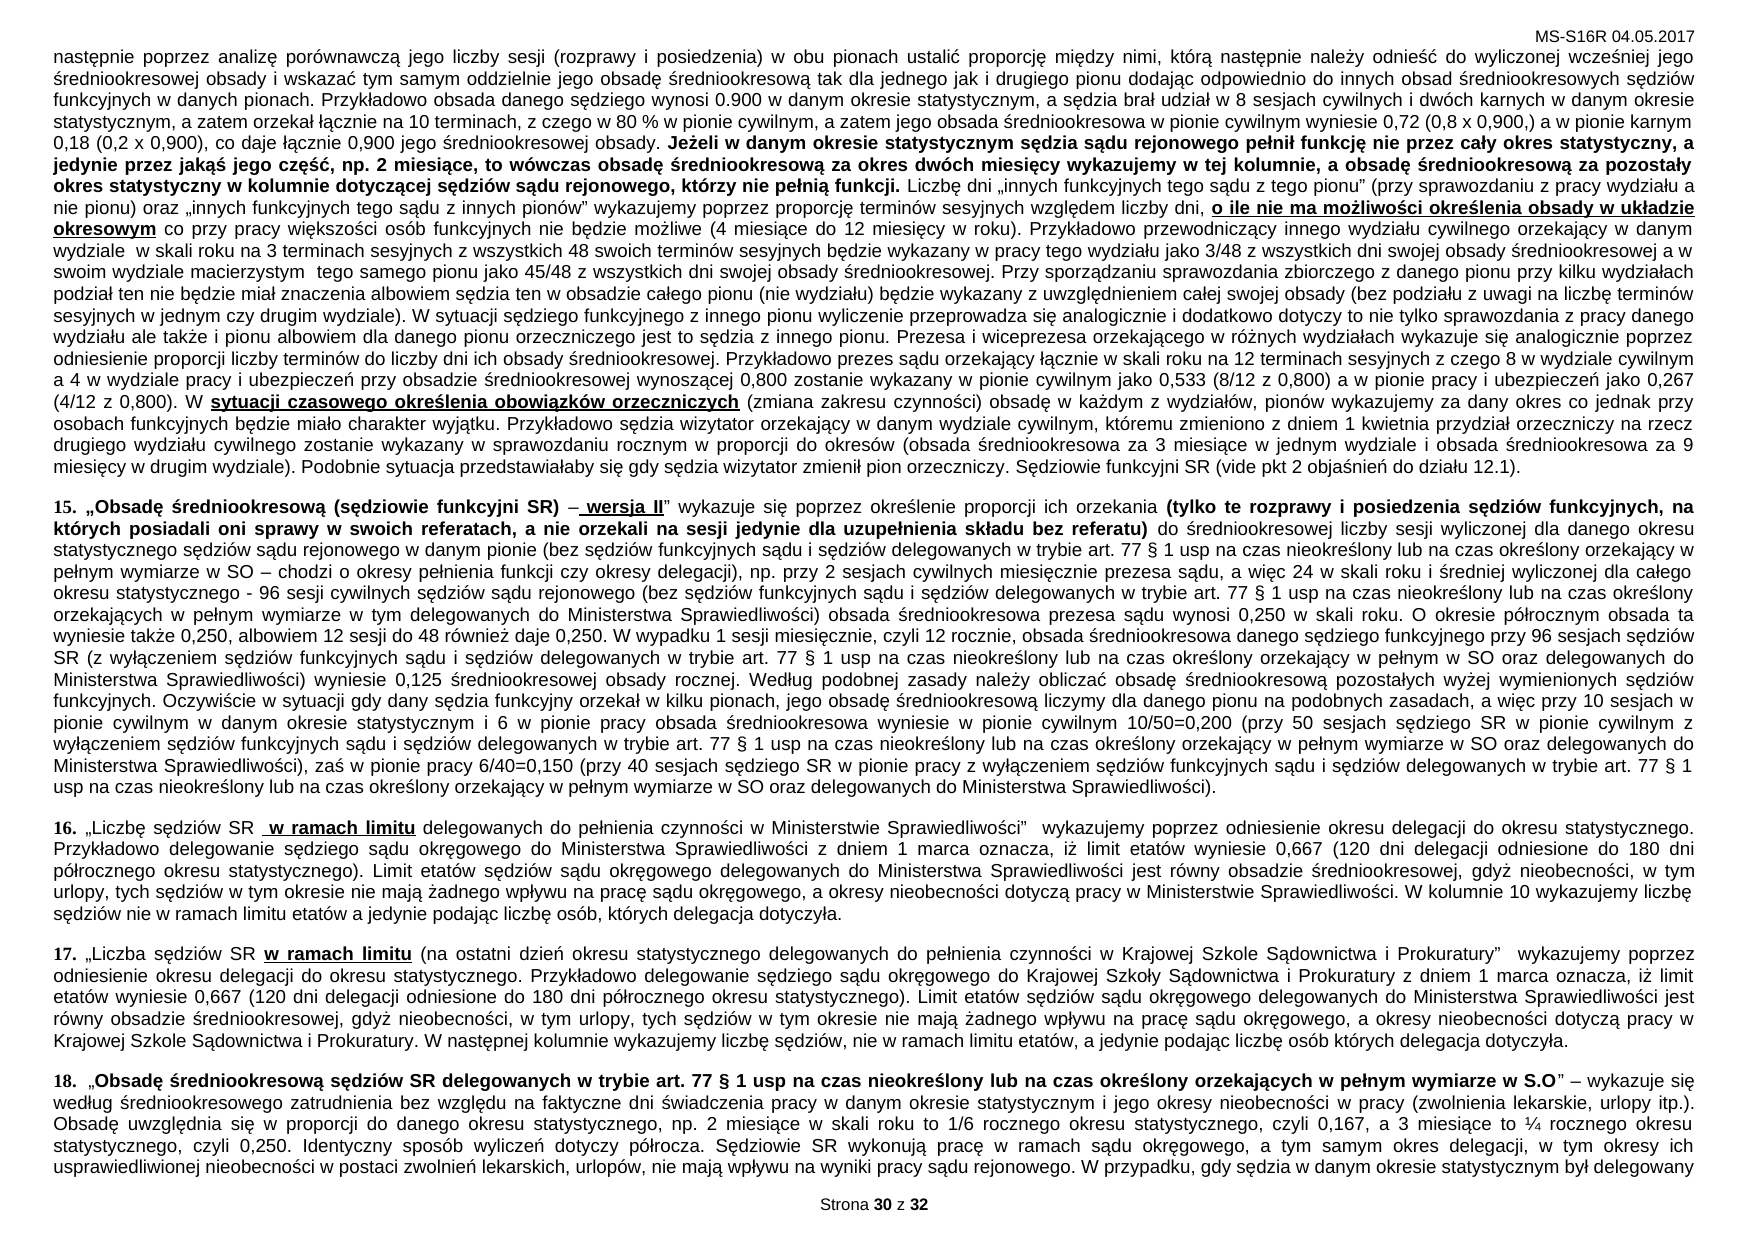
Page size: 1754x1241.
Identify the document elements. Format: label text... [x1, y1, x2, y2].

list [53, 1070, 1695, 1178]
list „Liczba sędziów SR w ramach limitu (na ostatni dzień okresu statystycznego delegowanych do pełnienia czynności w Krajowej Szkole Sądownictwa i Prokuratury” ­ wykazujemy poprzez odniesienie okresu delegacji do okresu statystycznego. Przykładowo delegowanie sędziego sądu okręgowego do Krajowej Szkoły Sądownictwa i Prokuratury z dniem 1 marca oznacza, iż limit etatów wyniesie 0,667 (120 dni delegacji odniesione do 180 dni półrocznego okresu statystycznego). Limit etatów sędziów sądu okręgowego delegowanych do Ministerstwa Sprawiedliwości jest równy obsadzie średniookresowej, gdyż nieobecności, w tym urlopy, tych sędziów w tym okresie nie mają żadnego wpływu na pracę sądu okręgowego, a okresy nieobecności dotyczą pracy w Krajowej Szkole Sądownictwa i Prokuratury. W następnej kolumnie wykazujemy liczbę sędziów, nie w ramach limitu etatów, a jedynie podając liczbę osób których delegacja dotyczyła. [53, 943, 1695, 1051]
list „Obsadę średniookresową (sędziowie funkcyjni SR) – wersja II” wykazuje się poprzez określenie proporcji ich orzekania (tylko te rozprawy i posiedzenia sędziów funkcyjnych, na których posiadali oni sprawy w swoich referatach, a nie orzekali na sesji jedynie dla uzupełnienia składu bez referatu) do średniookresowej liczby sesji wyliczonej dla danego okresu statystycznego sędziów sądu rejonowego w danym pionie (bez sędziów funkcyjnych sądu i sędziów delegowanych w trybie art. 77 § 1 usp na czas nieokreślony lub na czas określony orzekający w pełnym wymiarze w SO – chodzi o okresy pełnienia funkcji czy okresy delegacji), np. przy 2 sesjach cywilnych miesięcznie prezesa sądu, a więc 24 w skali roku i średniej wyliczonej dla całego okresu statystycznego - 96 sesji cywilnych sędziów sądu rejonowego (bez sędziów funkcyjnych sądu i sędziów delegowanych w trybie art. 77 § 1 usp na czas nieokreślony lub na czas określony orzekających w pełnym wymiarze w tym delegowanych do Ministerstwa Sprawiedliwości) obsada średniookresowa prezesa sądu wynosi 0,250 w skali roku. O okresie półrocznym obsada ta wyniesie także 0,250, albowiem 12 sesji do 48 również daje 0,250. W wypadku 1 sesji miesięcznie, czyli 12 rocznie, obsada średniookresowa danego sędziego funkcyjnego przy 96 sesjach sędziów SR (z wyłączeniem sędziów funkcyjnych sądu i sędziów delegowanych w trybie art. 77 § 1 usp na czas nieokreślony lub na czas określony orzekający w pełnym w SO oraz delegowanych do Ministerstwa Sprawiedliwości) wyniesie 0,125 średniookresowej obsady rocznej. Według podobnej zasady należy obliczać obsadę średniookresową pozostałych wyżej wymienionych sędziów funkcyjnych. Oczywiście w sytuacji gdy dany sędzia funkcyjny orzekał w kilku pionach, jego obsadę średniookresową liczymy dla danego pionu na podobnych zasadach, a więc przy 10 sesjach w pionie cywilnym w danym okresie statystycznym i 6 w pionie pracy obsada średniookresowa wyniesie w pionie cywilnym 10/50=0,200 (przy 50 sesjach sędziego SR w pionie cywilnym z wyłączeniem sędziów funkcyjnych sądu i sędziów delegowanych w trybie art. 77 § 1 usp na czas nieokreślony lub na czas określony orzekający w pełnym wymiarze w SO oraz delegowanych do Ministerstwa Sprawiedliwości), zaś w pionie pracy 6/40=0,150 (przy 40 sesjach sędziego SR w pionie pracy z wyłączeniem sędziów funkcyjnych sądu i sędziów delegowanych w trybie art. 77 § 1 usp na czas nieokreślony lub na czas określony orzekający w pełnym wymiarze w SO oraz delegowanych do Ministerstwa Sprawiedliwości). [53, 496, 1695, 798]
list „Liczbę sędziów SR w ramach limitu delegowanych do pełnienia czynności w Ministerstwie Sprawiedliwości” ­ wykazujemy poprzez odniesienie okresu delegacji do okresu statystycznego. Przykładowo delegowanie sędziego sądu okręgowego do Ministerstwa Sprawiedliwości z dniem 1 marca oznacza, iż limit etatów wyniesie 0,667 (120 dni delegacji odniesione do 180 dni półrocznego okresu statystycznego). Limit etatów sędziów sądu okręgowego delegowanych do Ministerstwa Sprawiedliwości jest równy obsadzie średniookresowej, gdyż nieobecności, w tym urlopy, tych sędziów w tym okresie nie mają żadnego wpływu na pracę sądu okręgowego, a okresy nieobecności dotyczą pracy w Ministerstwie Sprawiedliwości. W kolumnie 10 wykazujemy liczbę sędziów nie w ramach limitu etatów a jedynie podając liczbę osób, których delegacja dotyczyła. [53, 816, 1695, 924]
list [53, 46, 1695, 477]
